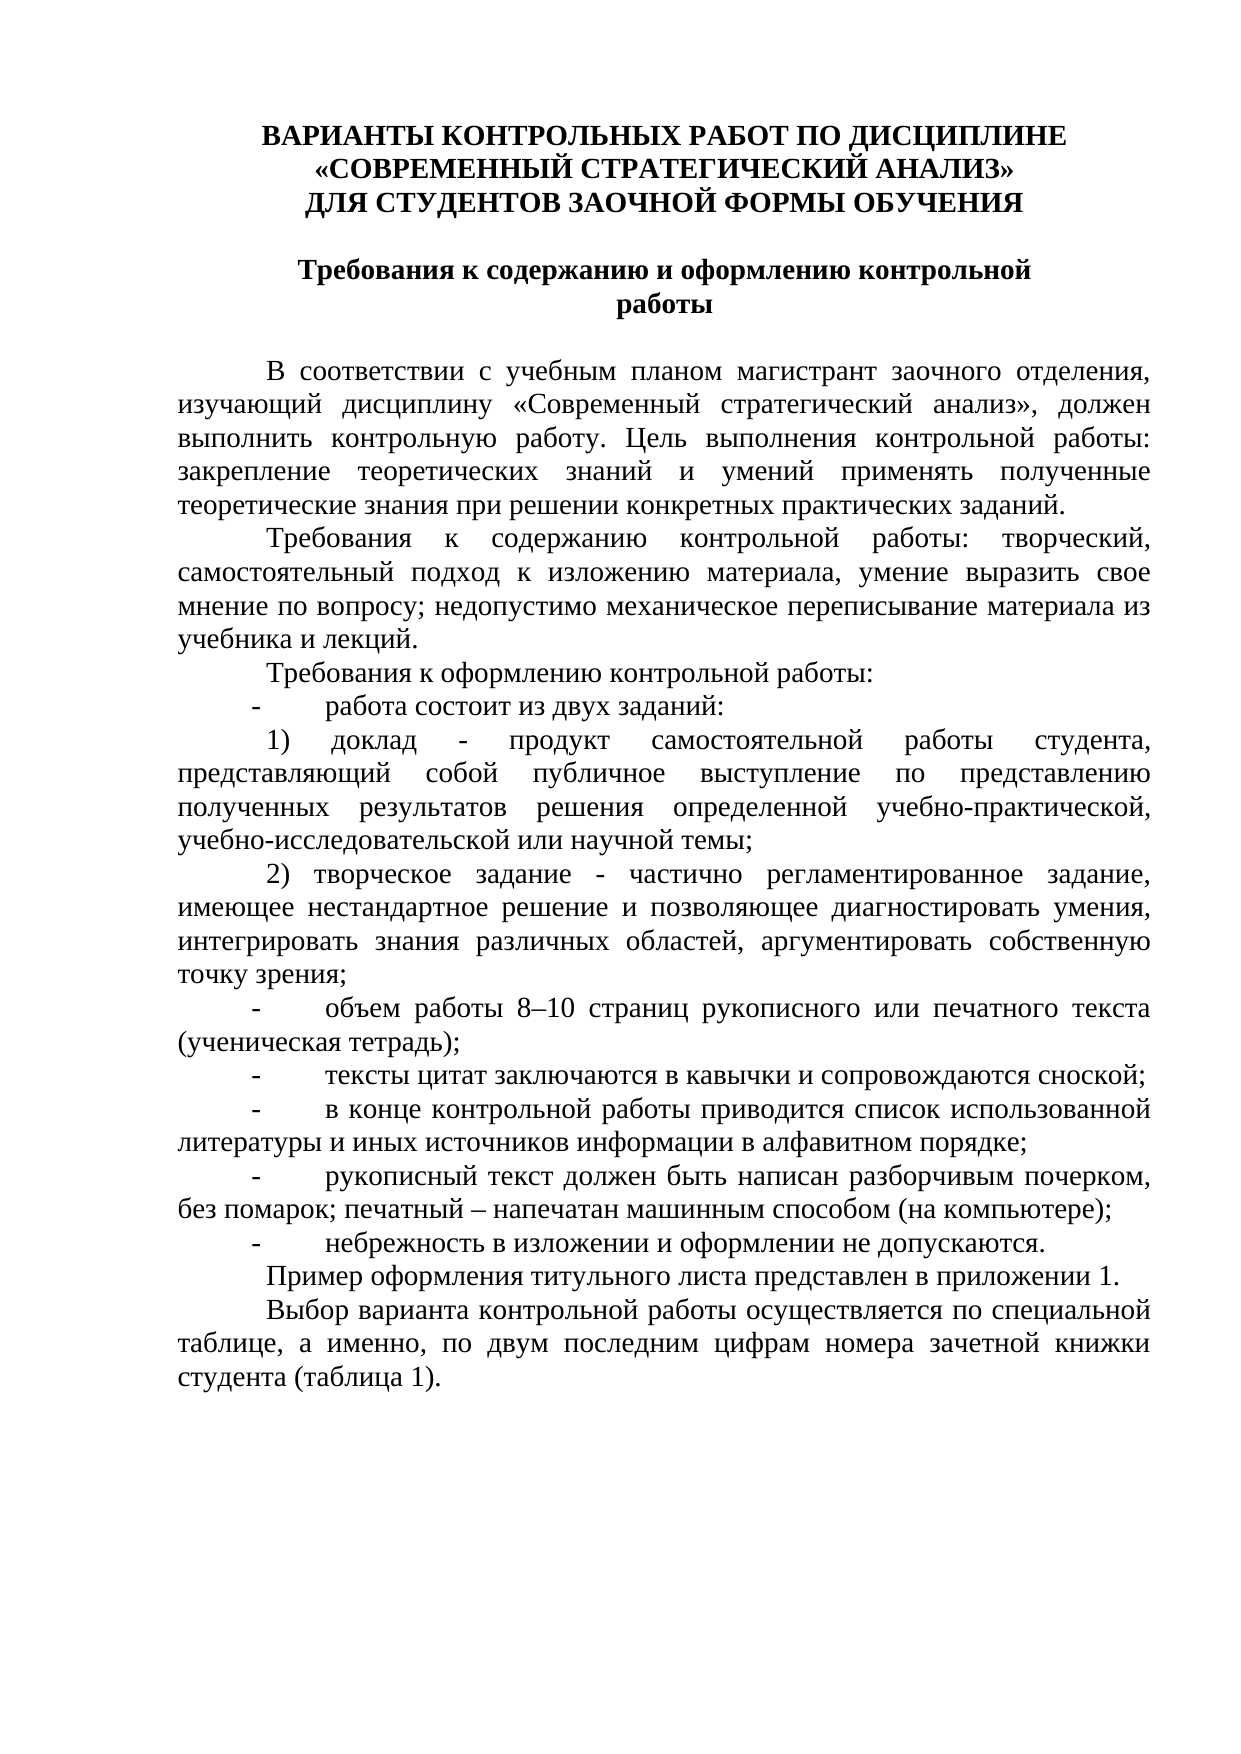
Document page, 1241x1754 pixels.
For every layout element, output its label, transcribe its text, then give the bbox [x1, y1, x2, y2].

text Выбор варианта контрольной работы осуществляется по специальной таблице, а именно, по двум последним цифрам номера зачетной книжки студента (таблица 1). [177, 1292, 1152, 1393]
subtitle Требования к содержанию и оформлению контрольной [177, 252, 1152, 286]
list рукописный текст должен быть написан разборчивым почерком, без помарок; печатный – напечатан машинным способом (на компьютере); [177, 1158, 1152, 1225]
subtitle ВАРИАНТЫ КОНТРОЛЬНЫХ РАБОТ ПО ДИСЦИПЛИНЕ [177, 118, 1152, 152]
list небрежность в изложении и оформлении не допускаются. [177, 1225, 1152, 1258]
text Требования к содержанию контрольной работы: творческий, самостоятельный подход к изложению материала, умение выразить свое мнение по вопросу; недопустимо механическое переписывание материала из учебника и лекций. [177, 521, 1152, 655]
list тексты цитат заключаются в кавычки и сопровождаются сноской; [177, 1057, 1152, 1091]
list в конце контрольной работы приводится список использованной литературы и иных источников информации в алфавитном порядке; [177, 1091, 1152, 1158]
text В соответствии с учебным планом магистрант заочного отделения, изучающий дисциплину «Современный стратегический анализ», должен выполнить контрольную работу. Цель выполнения контрольной работы: закрепление теоретических знаний и умений применять полученные теоретические знания при решении конкретных практических заданий. [177, 353, 1152, 521]
subtitle работы [177, 286, 1152, 319]
text Требования к оформлению контрольной работы: [177, 655, 1152, 688]
text Пример оформления титульного листа представлен в приложении 1. [177, 1258, 1152, 1292]
subtitle ДЛЯ СТУДЕНТОВ ЗАОЧНОЙ ФОРМЫ ОБУЧЕНИЯ [177, 185, 1152, 219]
text 2) творческое задание - частично регламентированное задание, имеющее нестандартное решение и позволяющее диагностировать умения, интегрировать знания различных областей, аргументировать собственную точку зрения; [177, 856, 1152, 990]
subtitle «Современный стратегический анализ» [177, 152, 1152, 185]
text 1) доклад - продукт самостоятельной работы студента, представляющий собой публичное выступление по представлению полученных результатов решения определенной учебно-практической, учебно-исследовательской или научной темы; [177, 722, 1152, 856]
list работа состоит из двух заданий: [177, 688, 1152, 722]
list объем работы 8–10 страниц рукописного или печатного текста (ученическая тетрадь); [177, 990, 1152, 1057]
